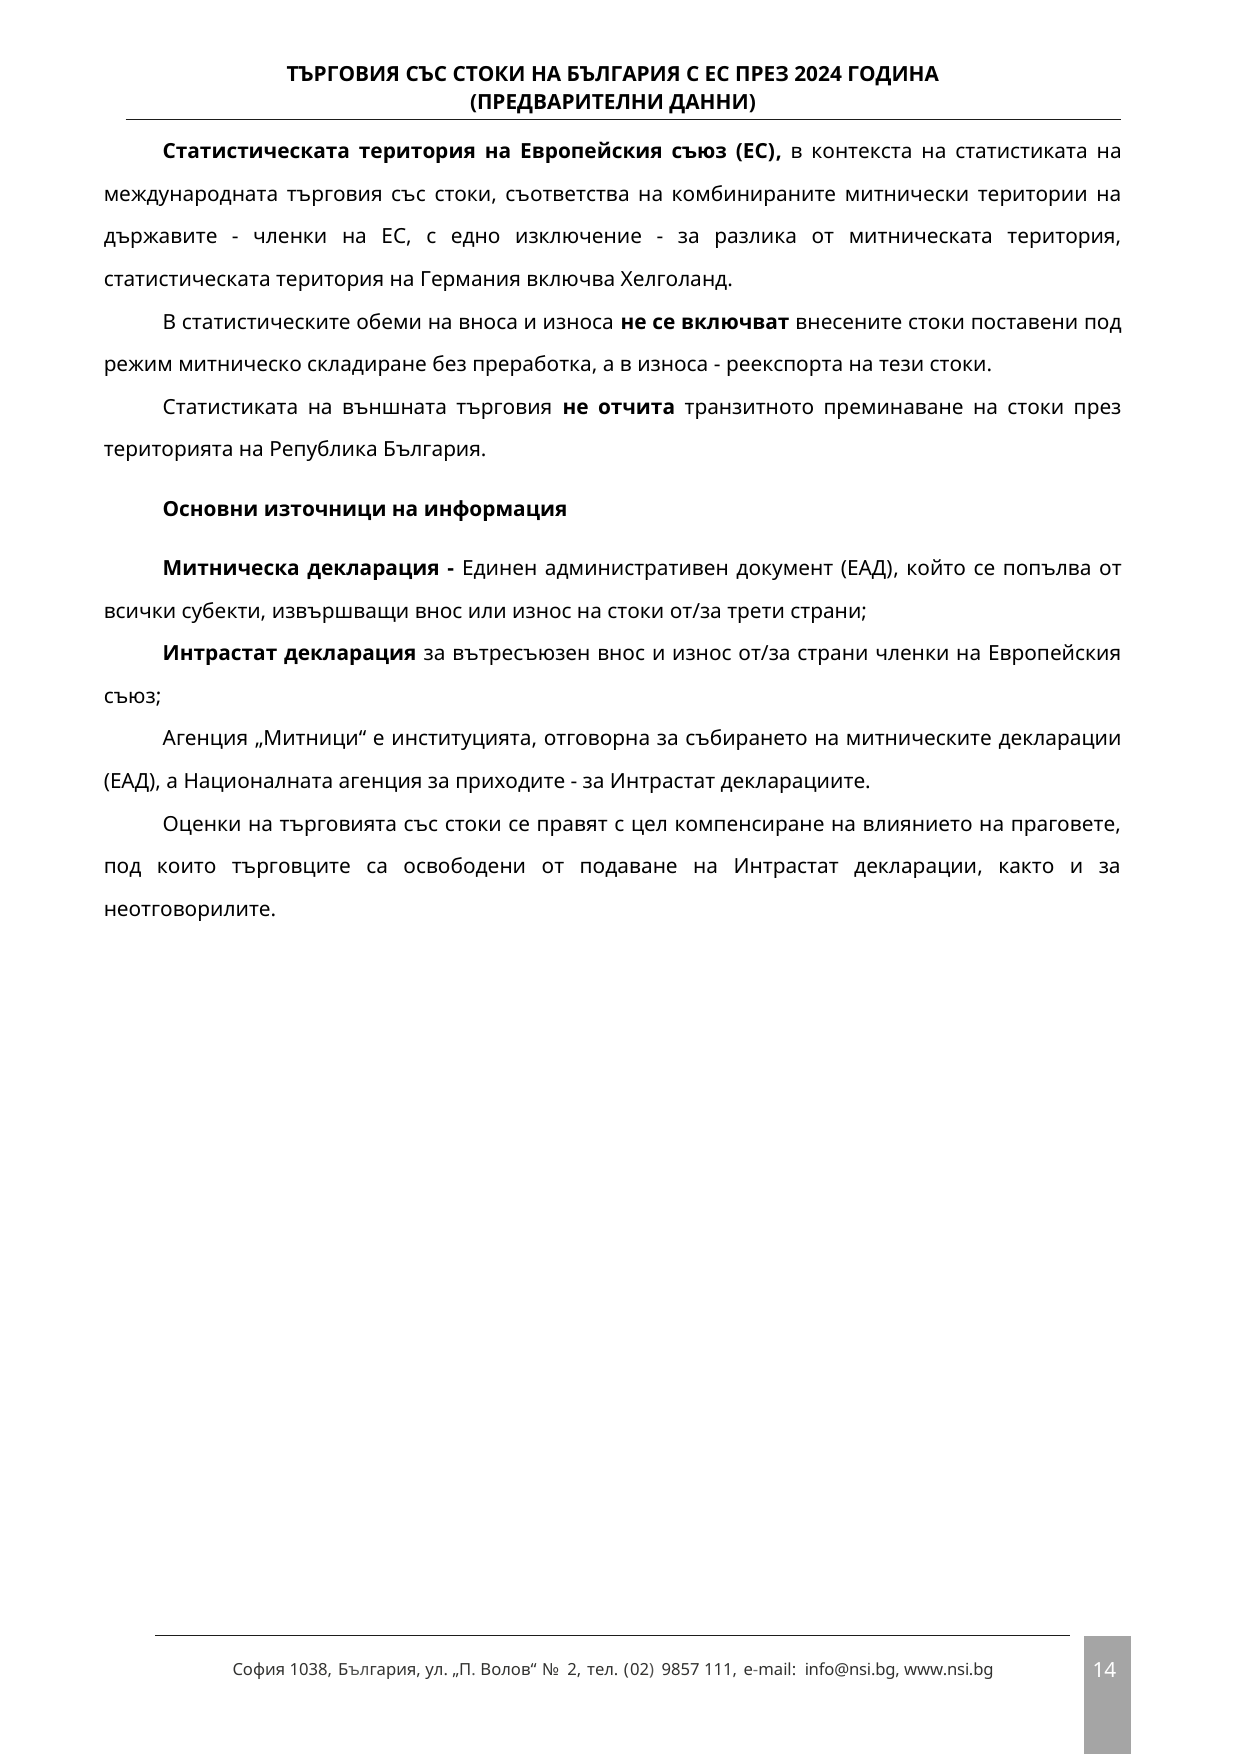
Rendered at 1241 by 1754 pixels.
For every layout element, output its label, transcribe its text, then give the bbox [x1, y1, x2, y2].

text Статистиката на външната търговия не отчита транзитното преминаване на стоки през територията на Република България. [103, 392, 1122, 463]
text Статистическата територия на Европейския съюз (ЕС), в контекста на статистиката на международната търговия със стоки, съответства на комбинираните митнически територии на държавите - членки на ЕС, с едно изключение - за разлика от митническата територия, статистическата територия на Германия включва Хелголанд. [103, 116, 1122, 293]
text Оценки на търговията със стоки се правят с цел компенсиране на влиянието на праговете, под които търговците са освободени от подаване на Интрастат декларации, както и за неотговорилите. [103, 809, 1122, 922]
text Интрастат декларация за вътресъюзен внос и износ от/за страни членки на Европейския съюз; [103, 638, 1122, 709]
text Агенция „Митници“ е институцията, отговорна за събирането на митническите декларации (ЕАД), а Националната агенция за приходите - за Интрастат декларациите. [103, 723, 1122, 794]
text Основни източници на информация [103, 494, 1122, 522]
text Митническа декларация - Единен административен документ (ЕАД), който се попълва от всички субекти, извършващи внос или износ на стоки от/за трети страни; [103, 553, 1122, 624]
text В статистическите обеми на вноса и износа не се включват внесените стоки поставени под режим митническо складиране без преработка, а в износа - реекспорта на тези стоки. [103, 307, 1122, 378]
